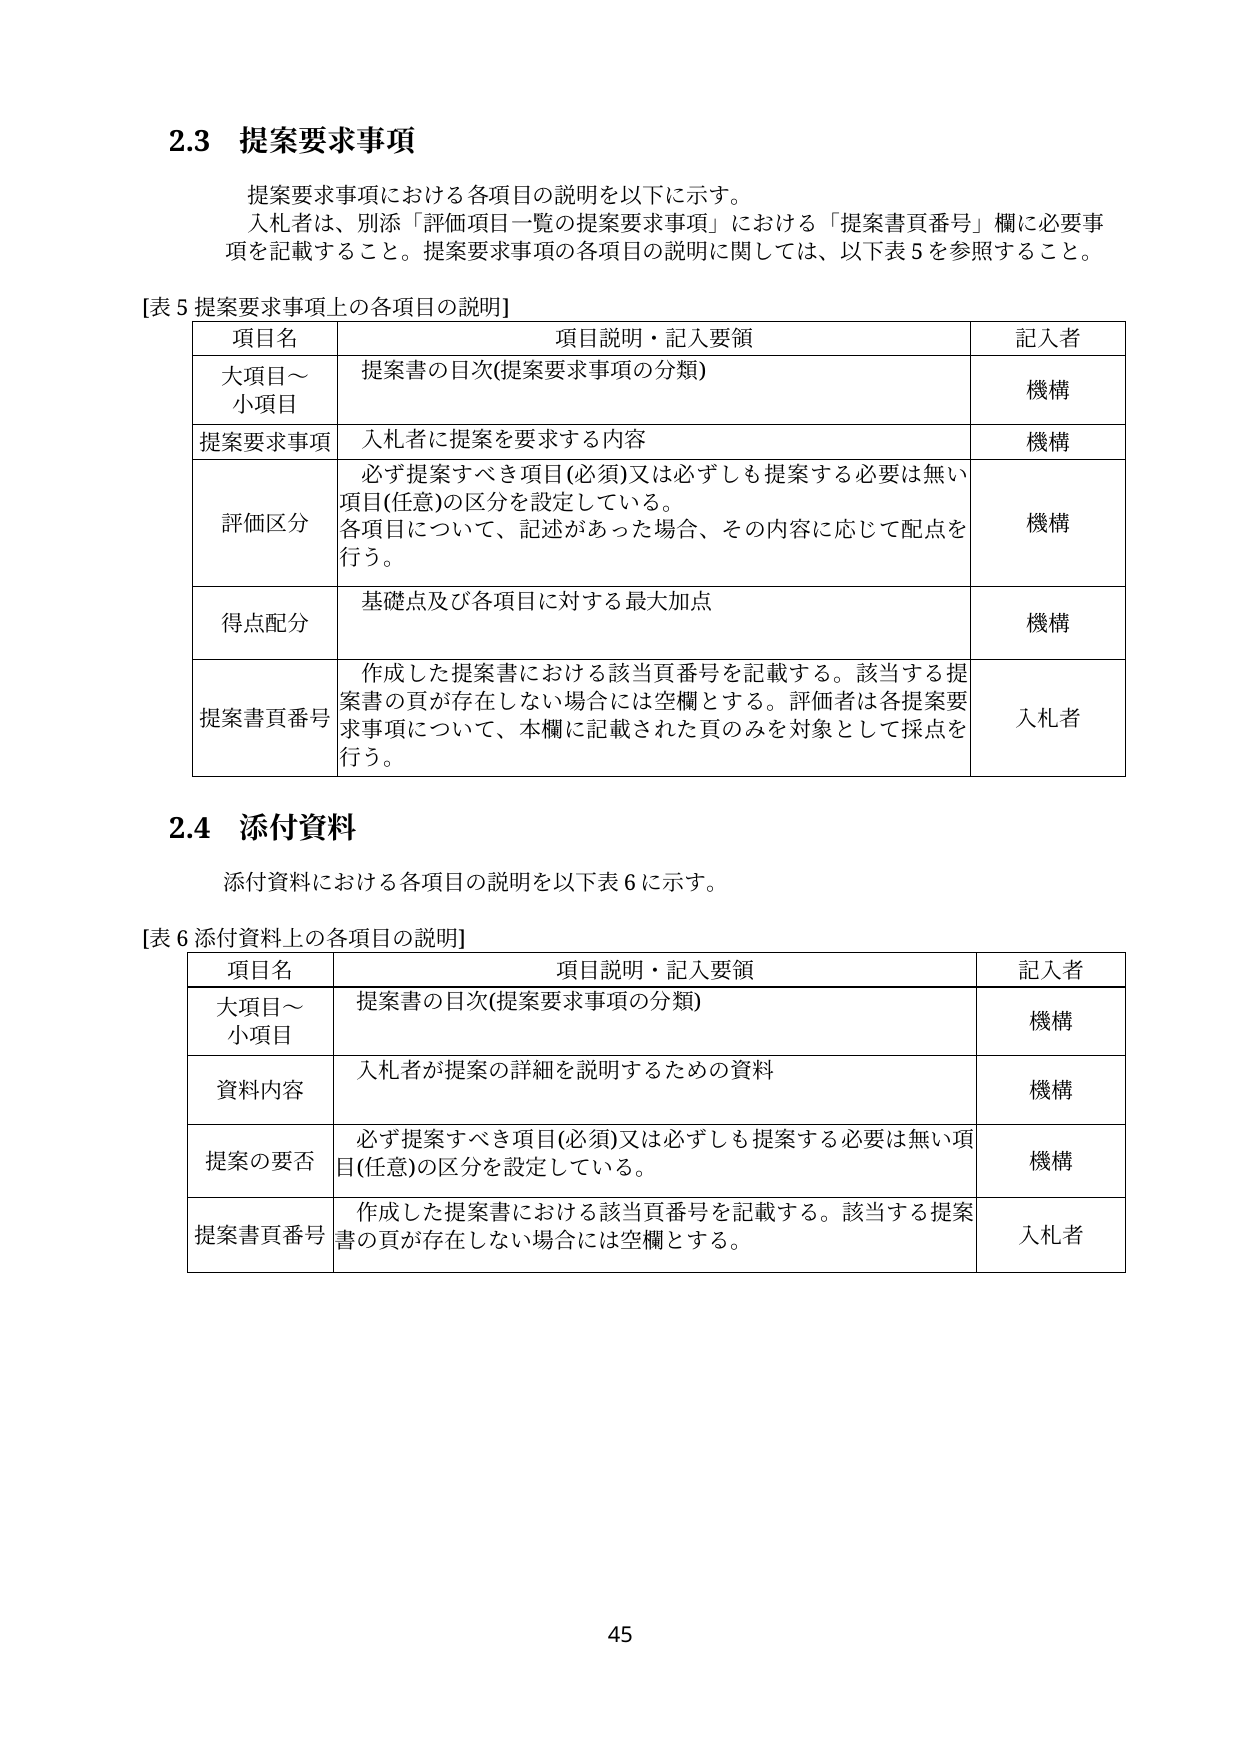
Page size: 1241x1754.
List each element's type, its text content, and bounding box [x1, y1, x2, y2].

table_header 記入者 [977, 953, 1125, 986]
table_cell 提案要求事項 [193, 425, 337, 459]
table_cell 機構 [977, 1056, 1125, 1124]
table_cell 必ず提案すべき項目(必須)又は必ずしも提案する必要は無い項目(任意)の区分を設定している。 [334, 1125, 976, 1197]
table_cell 提案書の目次(提案要求事項の分類) [338, 356, 970, 424]
table_cell 得点配分 [193, 587, 337, 658]
table_cell 大項目～ 小項目 [188, 988, 333, 1055]
table_header 項目説明・記入要領 [338, 322, 970, 355]
table_cell 入札者が提案の詳細を説明するための資料 [334, 1056, 976, 1124]
text 入札者は、別添「評価項目一覧の提案要求事項」における「提案書頁番号」欄に必要事項を記載すること。提案要求事項の各項目の説明に関しては、以下表5を参照すること。 [225, 209, 1104, 265]
table_header 項目名 [188, 953, 333, 986]
text 添付資料における各項目の説明を以下表6に示す。 [223, 868, 1104, 896]
table_cell 資料内容 [188, 1056, 333, 1124]
table_cell 入札者 [971, 660, 1125, 776]
table_cell 機構 [977, 1125, 1125, 1197]
table_cell 作成した提案書における該当頁番号を記載する。該当する提案書の頁が存在しない場合には空欄とする。 [334, 1198, 976, 1272]
table_cell 提案書頁番号 [193, 660, 337, 776]
table_cell 機構 [971, 356, 1125, 424]
text 2.3 提案要求事項 [169, 118, 1104, 160]
table_cell 機構 [971, 587, 1125, 658]
table_cell 提案書頁番号 [188, 1198, 333, 1272]
table_cell 大項目～ 小項目 [193, 356, 337, 424]
table_cell 機構 [971, 425, 1125, 459]
table_cell 基礎点及び各項目に対する最大加点 [338, 587, 970, 658]
table_cell 提案書の目次(提案要求事項の分類) [334, 988, 976, 1055]
table_cell 機構 [971, 460, 1125, 586]
text 提案要求事項における各項目の説明を以下に示す。 [225, 181, 1104, 209]
table_cell 作成した提案書における該当頁番号を記載する。該当する提案書の頁が存在しない場合には空欄とする。評価者は各提案要求事項について、本欄に記載された頁のみを対象として採点を行う。 [338, 660, 970, 776]
text [表5 提案要求事項上の各項目の説明] [136, 293, 1104, 321]
table_cell 機構 [977, 988, 1125, 1055]
table_header 項目説明・記入要領 [334, 953, 976, 986]
table_cell 入札者 [977, 1198, 1125, 1272]
text [表6 添付資料上の各項目の説明] [136, 924, 1104, 952]
table_cell 評価区分 [193, 460, 337, 586]
table_header 記入者 [971, 322, 1125, 355]
table_cell 提案の要否 [188, 1125, 333, 1197]
text 2.4 添付資料 [169, 805, 1104, 847]
table_header 項目名 [193, 322, 337, 355]
table_cell 必ず提案すべき項目(必須)又は必ずしも提案する必要は無い項目(任意)の区分を設定している。 各項目について、記述があった場合、その内容に応じて配点を行う。 [338, 460, 970, 586]
table_cell 入札者に提案を要求する内容 [338, 425, 970, 459]
